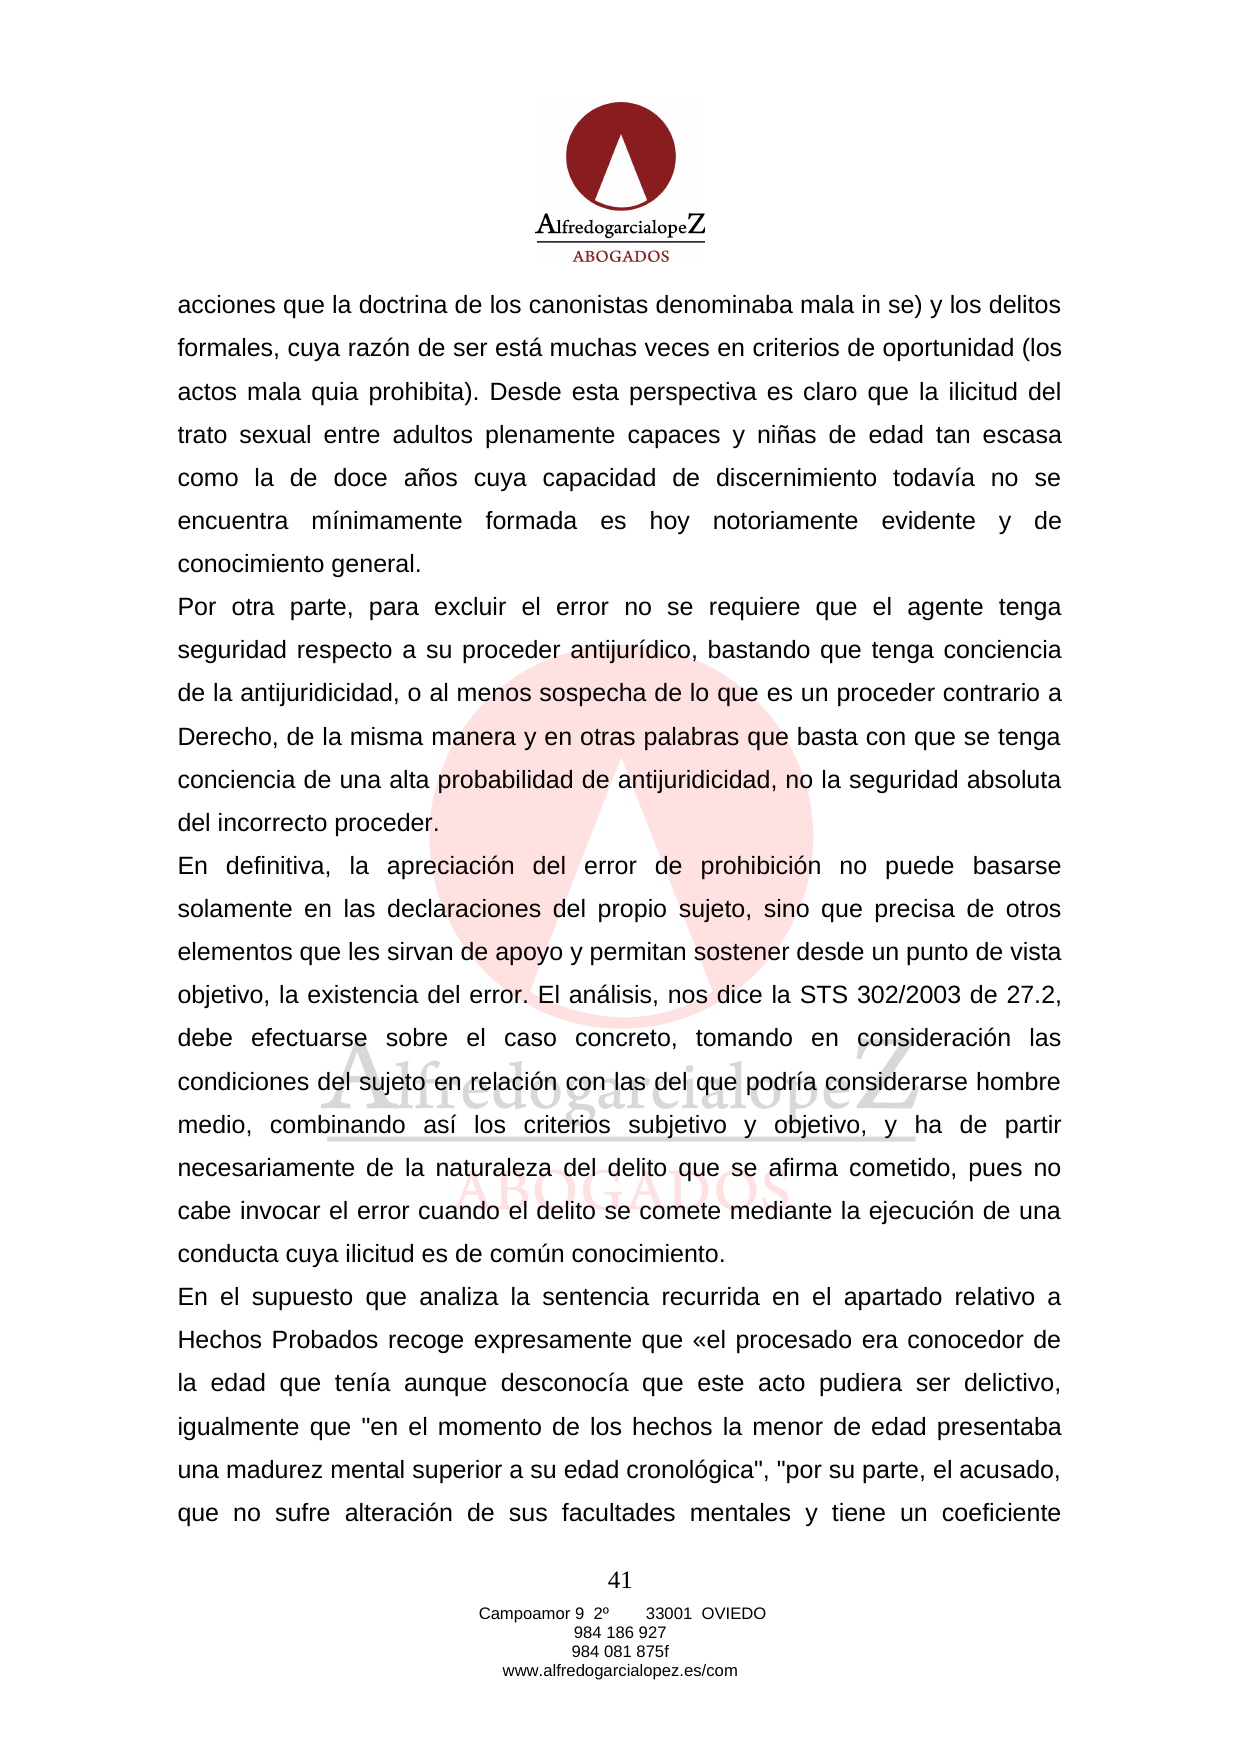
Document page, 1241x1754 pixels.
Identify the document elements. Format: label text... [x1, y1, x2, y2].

text En definitiva, la apreciación del error de prohibición no puede basarse solamente en las declaraciones del propio sujeto, sino que precisa de otros elementos que les sirvan de apoyo y permitan sostener desde un punto de vista objetivo, la existencia del error. El análisis, nos dice la STS 302/2003 de 27.2, debe efectuarse sobre el caso concreto, tomando en consideración las condiciones del sujeto en relación con las del que podría considerarse hombre medio, combinando así los criterios subjetivo y objetivo, y ha de partir necesariamente de la naturaleza del delito que se afirma cometido, pues no cabe invocar el error cuando el delito se comete mediante la ejecución de una conducta cuya ilicitud es de común conocimiento. [177, 851, 1063, 1268]
text Por otra parte, para excluir el error no se requiere que el agente tenga seguridad respecto a su proceder antijurídico, bastando que tenga conciencia de la antijuridicidad, o al menos sospecha de lo que es un proceder contrario a Derecho, de la misma manera y en otras palabras que basta con que se tenga conciencia de una alta probabilidad de antijuridicidad, no la seguridad absoluta del incorrecto proceder. [177, 592, 1063, 836]
picture [535, 102, 705, 262]
